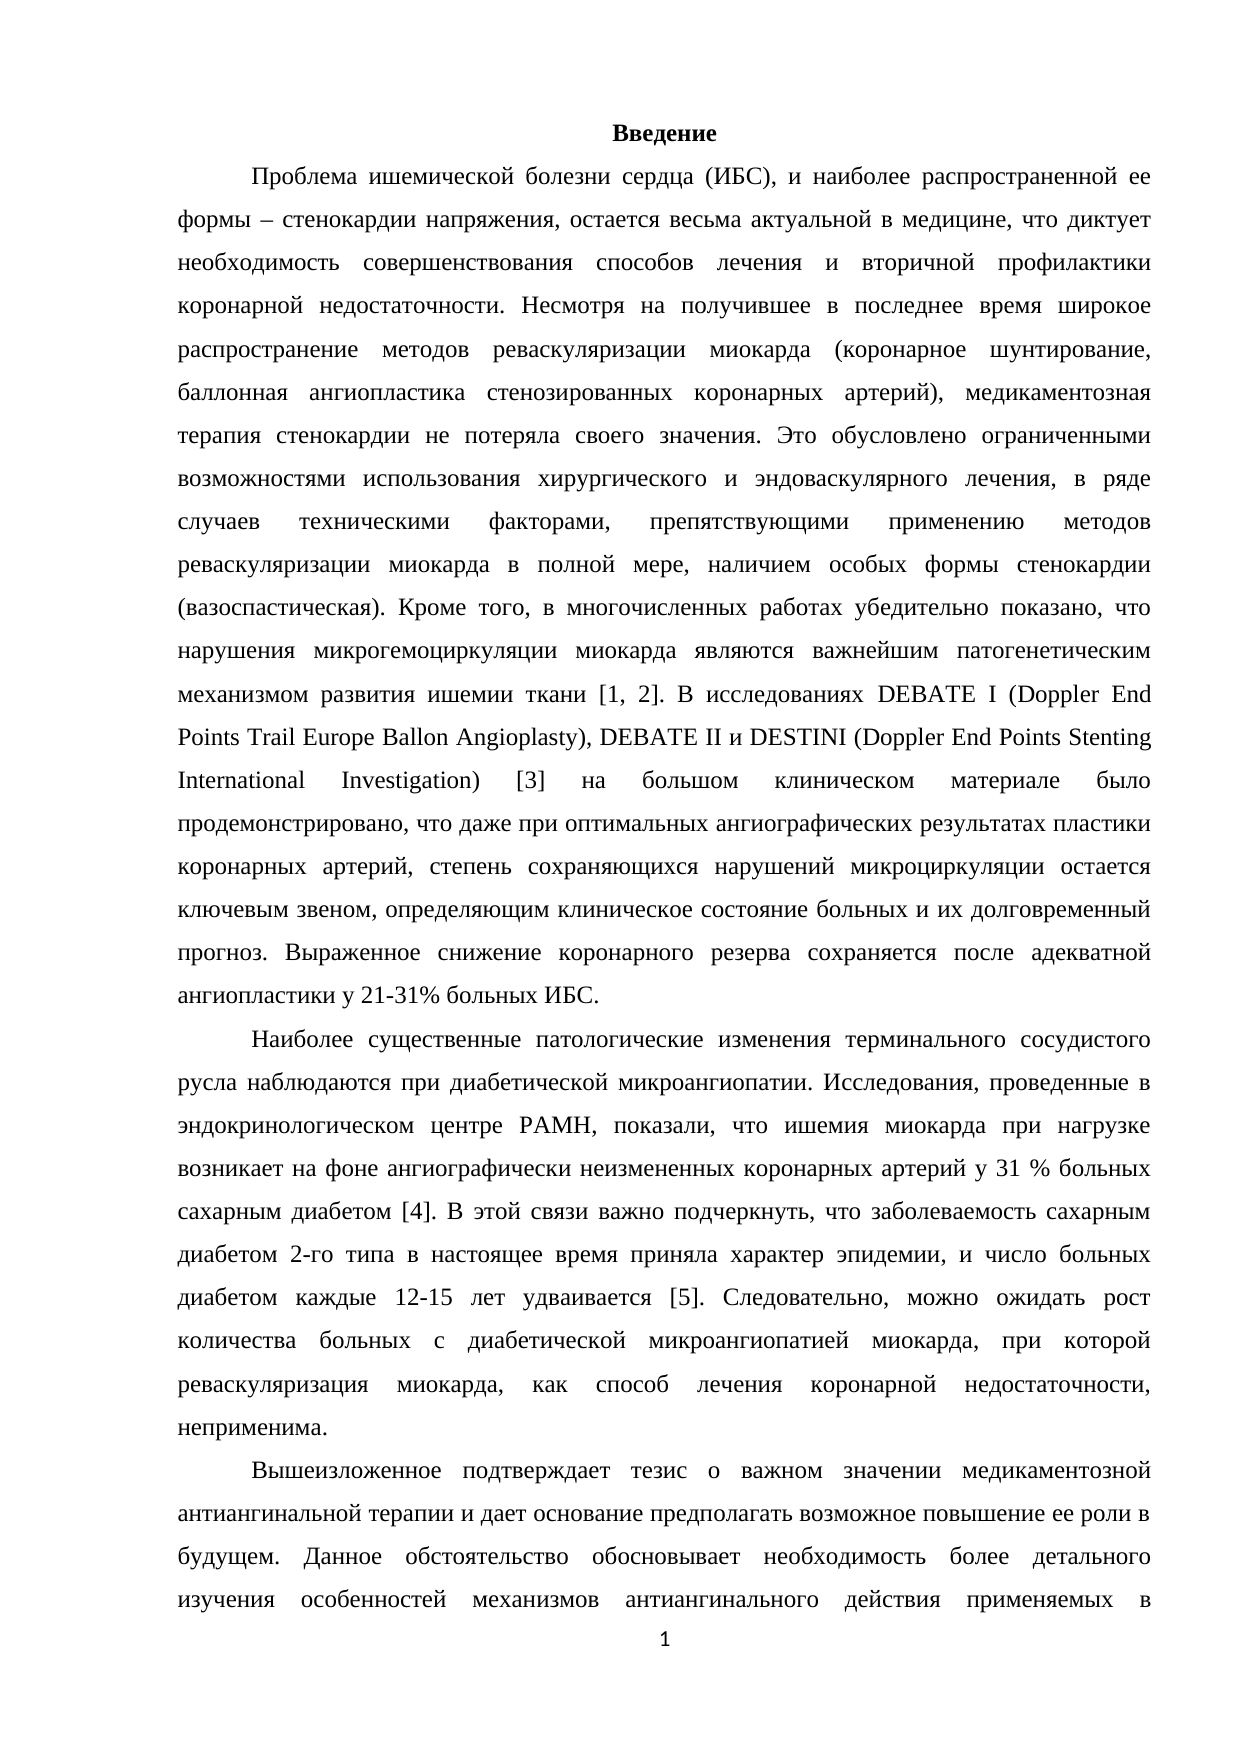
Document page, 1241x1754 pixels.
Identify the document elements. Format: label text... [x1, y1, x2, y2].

text Введение [177, 118, 1152, 147]
text Наиболее существенные патологические изменения терминального сосудистого русла наблюдаются при диабетической микроангиопатии. Исследования, проведенные в эндокринологическом центре РАМН, показали, что ишемия миокарда при нагрузке возникает на фоне ангиографически неизмененных коронарных артерий у 31 % больных сахарным диабетом [4]. В этой связи важно подчеркнуть, что заболеваемость сахарным диабетом 2-го типа в настоящее время приняла характер эпидемии, и число больных диабетом каждые 12-15 лет удваивается [5]. Следовательно, можно ожидать рост количества больных с диабетической микроангиопатией миокарда, при которой реваскуляризация миокарда, как способ лечения коронарной недостаточности, неприменима. [177, 1024, 1152, 1441]
text Проблема ишемической болезни сердца (ИБС), и наиболее распространенной ее формы – стенокардии напряжения, остается весьма актуальной в медицине, что диктует необходимость совершенствования способов лечения и вторичной профилактики коронарной недостаточности. Несмотря на получившее в последнее время широкое распространение методов реваскуляризации миокарда (коронарное шунтирование, баллонная ангиопластика стенозированных коронарных артерий), медикаментозная терапия стенокардии не потеряла своего значения. Это обусловлено ограниченными возможностями использования хирургического и эндоваскулярного лечения, в ряде случаев техническими факторами, препятствующими применению методов реваскуляризации миокарда в полной мере, наличием особых формы стенокардии (вазоспастическая). Кроме того, в многочисленных работах убедительно показано, что нарушения микрогемоциркуляции миокарда являются важнейшим патогенетическим механизмом развития ишемии ткани [1, 2]. В исследованиях DEBATE I (Doppler End Points Trail Europe Ballon Angioplasty), DEBATE II и DESTINI (Doppler End Points Stenting International Investigation) [3] на большом клиническом материале было продемонстрировано, что даже при оптимальных ангиографических результатах пластики коронарных артерий, степень сохраняющихся нарушений микроциркуляции остается ключевым звеном, определяющим клиническое состояние больных и их долговременный прогноз. Выраженное снижение коронарного резерва сохраняется после адекватной ангиопластики у 21-31% больных ИБС. [177, 161, 1152, 1009]
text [177, 1455, 1152, 1613]
